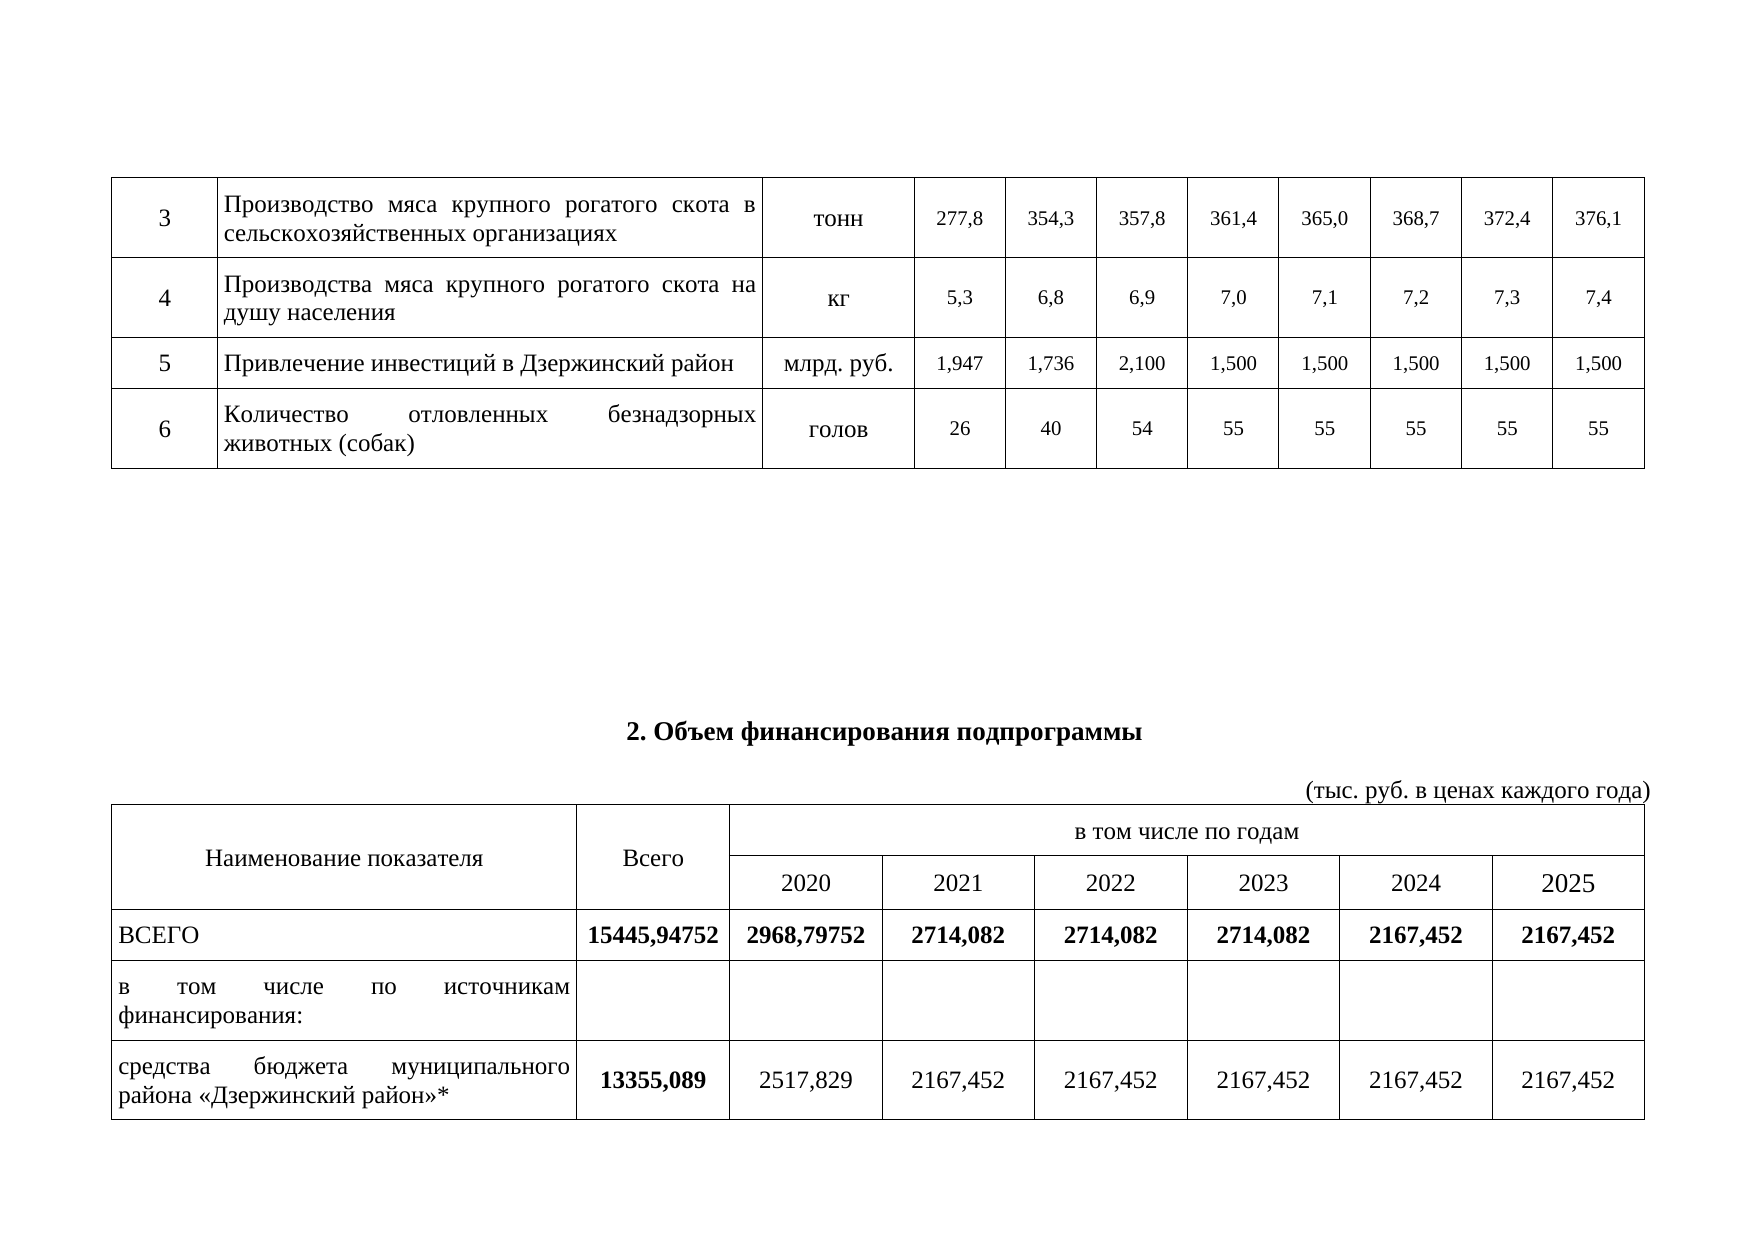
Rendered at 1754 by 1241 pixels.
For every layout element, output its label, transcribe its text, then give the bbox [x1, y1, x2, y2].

table_cell 1,736 [1006, 338, 1096, 388]
table_cell 2020 [730, 856, 882, 909]
table_cell млрд. руб. [763, 338, 914, 388]
table_cell 2714,082 [883, 910, 1034, 960]
table_cell 4 [112, 258, 217, 337]
table_cell [1035, 961, 1187, 1039]
table_cell 2167,452 [883, 1041, 1034, 1119]
table_cell 55 [1188, 389, 1278, 468]
table_cell 2022 [1035, 856, 1187, 909]
table_cell голов [763, 389, 914, 468]
table_cell 2023 [1188, 856, 1339, 909]
table_cell 3 [112, 178, 217, 257]
table_cell 1,500 [1553, 338, 1644, 388]
table_cell кг [763, 258, 914, 337]
table_cell Количество отловленных безнадзорных животных (собак) [218, 389, 762, 468]
table_cell 1,947 [915, 338, 1005, 388]
table_cell 2024 [1340, 856, 1492, 909]
table_cell 26 [915, 389, 1005, 468]
table_cell 55 [1462, 389, 1552, 468]
table_cell 7,4 [1553, 258, 1644, 337]
table_cell 5 [112, 338, 217, 388]
table_cell ВСЕГО [112, 910, 576, 960]
table_cell 2167,452 [1493, 1041, 1644, 1119]
table_cell 372,4 [1462, 178, 1552, 257]
table_cell [1340, 961, 1492, 1039]
table_cell 1,500 [1371, 338, 1461, 388]
table_cell 1,500 [1462, 338, 1552, 388]
table_cell 2,100 [1097, 338, 1187, 388]
table_cell Производство мяса крупного рогатого скота в сельскохозяйственных организациях [218, 178, 762, 257]
table_cell Привлечение инвестиций в Дзержинский район [218, 338, 762, 388]
table_cell 40 [1006, 389, 1096, 468]
table_cell 15445,94752 [577, 910, 729, 960]
table_cell 2167,452 [1340, 1041, 1492, 1119]
table_header в том числе по годам [730, 805, 1644, 855]
table_cell 7,2 [1371, 258, 1461, 337]
table_cell 2167,452 [1035, 1041, 1187, 1119]
table_cell 55 [1279, 389, 1370, 468]
table_cell 2025 [1493, 856, 1644, 909]
table_cell [1493, 961, 1644, 1039]
table_cell 2714,082 [1035, 910, 1187, 960]
table_cell 2517,829 [730, 1041, 882, 1119]
table_cell 368,7 [1371, 178, 1461, 257]
table_cell 1,500 [1188, 338, 1278, 388]
table_cell средства бюджета муниципального района «Дзержинский район»* [112, 1041, 576, 1119]
table_cell 7,3 [1462, 258, 1552, 337]
table_cell 6,8 [1006, 258, 1096, 337]
table_cell [577, 961, 729, 1039]
table_cell 2968,79752 [730, 910, 882, 960]
table_cell 354,3 [1006, 178, 1096, 257]
table_cell 1,500 [1279, 338, 1370, 388]
text 2. Объем финансирования подпрограммы [118, 715, 1651, 747]
table_cell 5,3 [915, 258, 1005, 337]
table_cell 2167,452 [1493, 910, 1644, 960]
table_cell в том числе по источникам финансирования: [112, 961, 576, 1039]
table_cell [730, 961, 882, 1039]
table_cell Производства мяса крупного рогатого скота на душу населения [218, 258, 762, 337]
table_cell 2714,082 [1188, 910, 1339, 960]
table_cell 2167,452 [1188, 1041, 1339, 1119]
table_cell 54 [1097, 389, 1187, 468]
table_cell 361,4 [1188, 178, 1278, 257]
table_cell 357,8 [1097, 178, 1187, 257]
table_cell тонн [763, 178, 914, 257]
table_cell 2167,452 [1340, 910, 1492, 960]
table_cell 6 [112, 389, 217, 468]
table_cell [883, 961, 1034, 1039]
text (тыс. руб. в ценах каждого года) [118, 775, 1651, 804]
table_cell 55 [1371, 389, 1461, 468]
table_cell [1188, 961, 1339, 1039]
table_cell 277,8 [915, 178, 1005, 257]
table_cell 7,0 [1188, 258, 1278, 337]
table_cell 365,0 [1279, 178, 1370, 257]
table_cell 2021 [883, 856, 1034, 909]
table_header Всего [577, 805, 729, 909]
table_cell 13355,089 [577, 1041, 729, 1119]
table_cell 7,1 [1279, 258, 1370, 337]
table_cell 6,9 [1097, 258, 1187, 337]
table_cell 55 [1553, 389, 1644, 468]
table_header Наименование показателя [112, 805, 576, 909]
table_cell 376,1 [1553, 178, 1644, 257]
